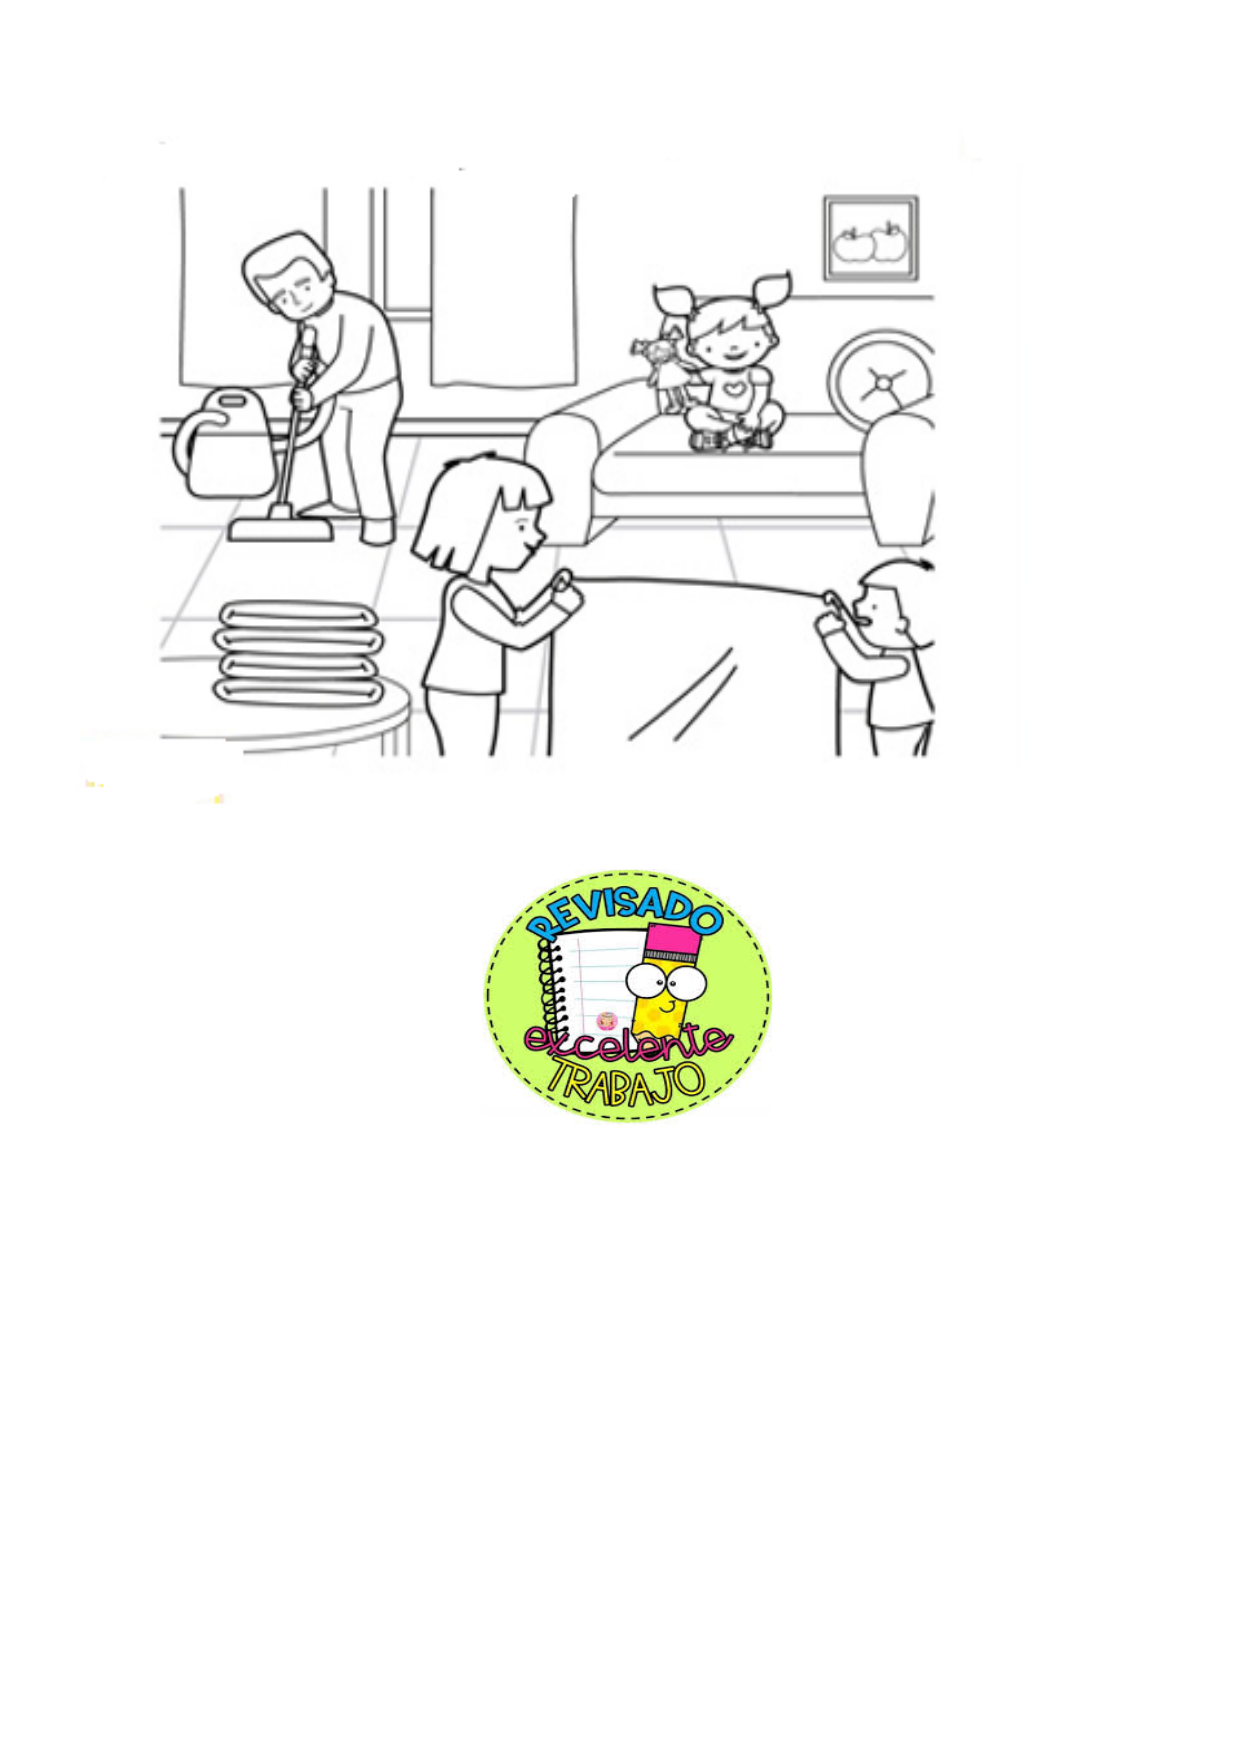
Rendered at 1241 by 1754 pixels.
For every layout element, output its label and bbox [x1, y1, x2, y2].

picture [482, 869, 773, 1125]
picture [75, 128, 1127, 845]
